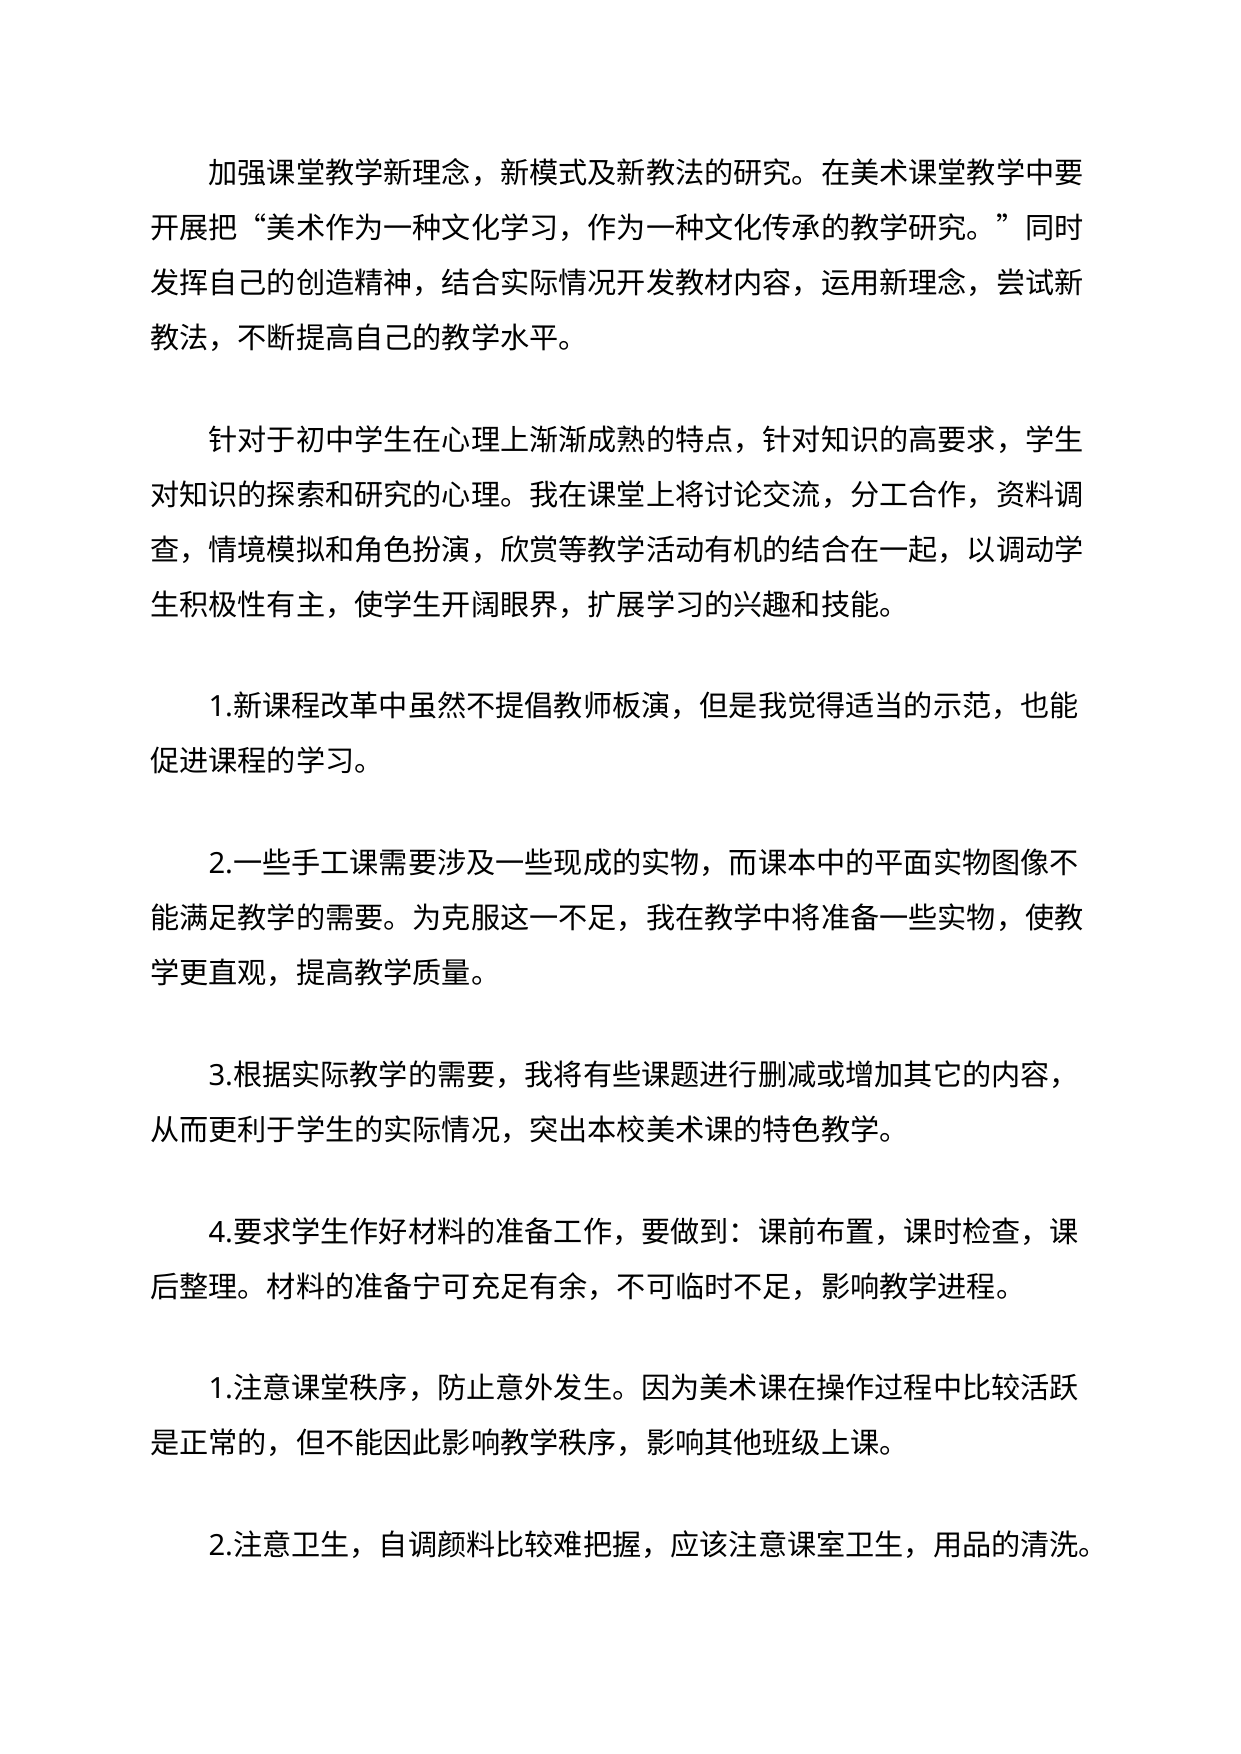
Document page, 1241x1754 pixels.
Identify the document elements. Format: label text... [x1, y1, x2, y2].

text 加强课堂教学新理念，新模式及新教法的研究。在美术课堂教学中要开展把“美术作为一种文化学习，作为一种文化传承的教学研究。”同时发挥自己的创造精神，结合实际情况开发教材内容，运用新理念，尝试新教法，不断提高自己的教学水平。 [150, 150, 1090, 357]
text 1.新课程改革中虽然不提倡教师板演，但是我觉得适当的示范，也能促进课程的学习。 [150, 683, 1090, 780]
text 3.根据实际教学的需要，我将有些课题进行删减或增加其它的内容，从而更利于学生的实际情况，突出本校美术课的特色教学。 [150, 1051, 1090, 1149]
text 4.要求学生作好材料的准备工作，要做到：课前布置，课时检查，课后整理。材料的准备宁可充足有余，不可临时不足，影响教学进程。 [150, 1208, 1090, 1305]
text 针对于初中学生在心理上渐渐成熟的特点，针对知识的高要求，学生对知识的探索和研究的心理。我在课堂上将讨论交流，分工合作，资料调查，情境模拟和角色扮演，欣赏等教学活动有机的结合在一起，以调动学生积极性有主，使学生开阔眼界，扩展学习的兴趣和技能。 [150, 416, 1090, 623]
text 1.注意课堂秩序，防止意外发生。因为美术课在操作过程中比较活跃是正常的，但不能因此影响教学秩序，影响其他班级上课。 [150, 1365, 1090, 1462]
text 2.注意卫生，自调颜料比较难把握，应该注意课室卫生，用品的清洗。 [150, 1522, 1090, 1564]
text 2.一些手工课需要涉及一些现成的实物，而课本中的平面实物图像不能满足教学的需要。为克服这一不足，我在教学中将准备一些实物，使教学更直观，提高教学质量。 [150, 840, 1090, 992]
